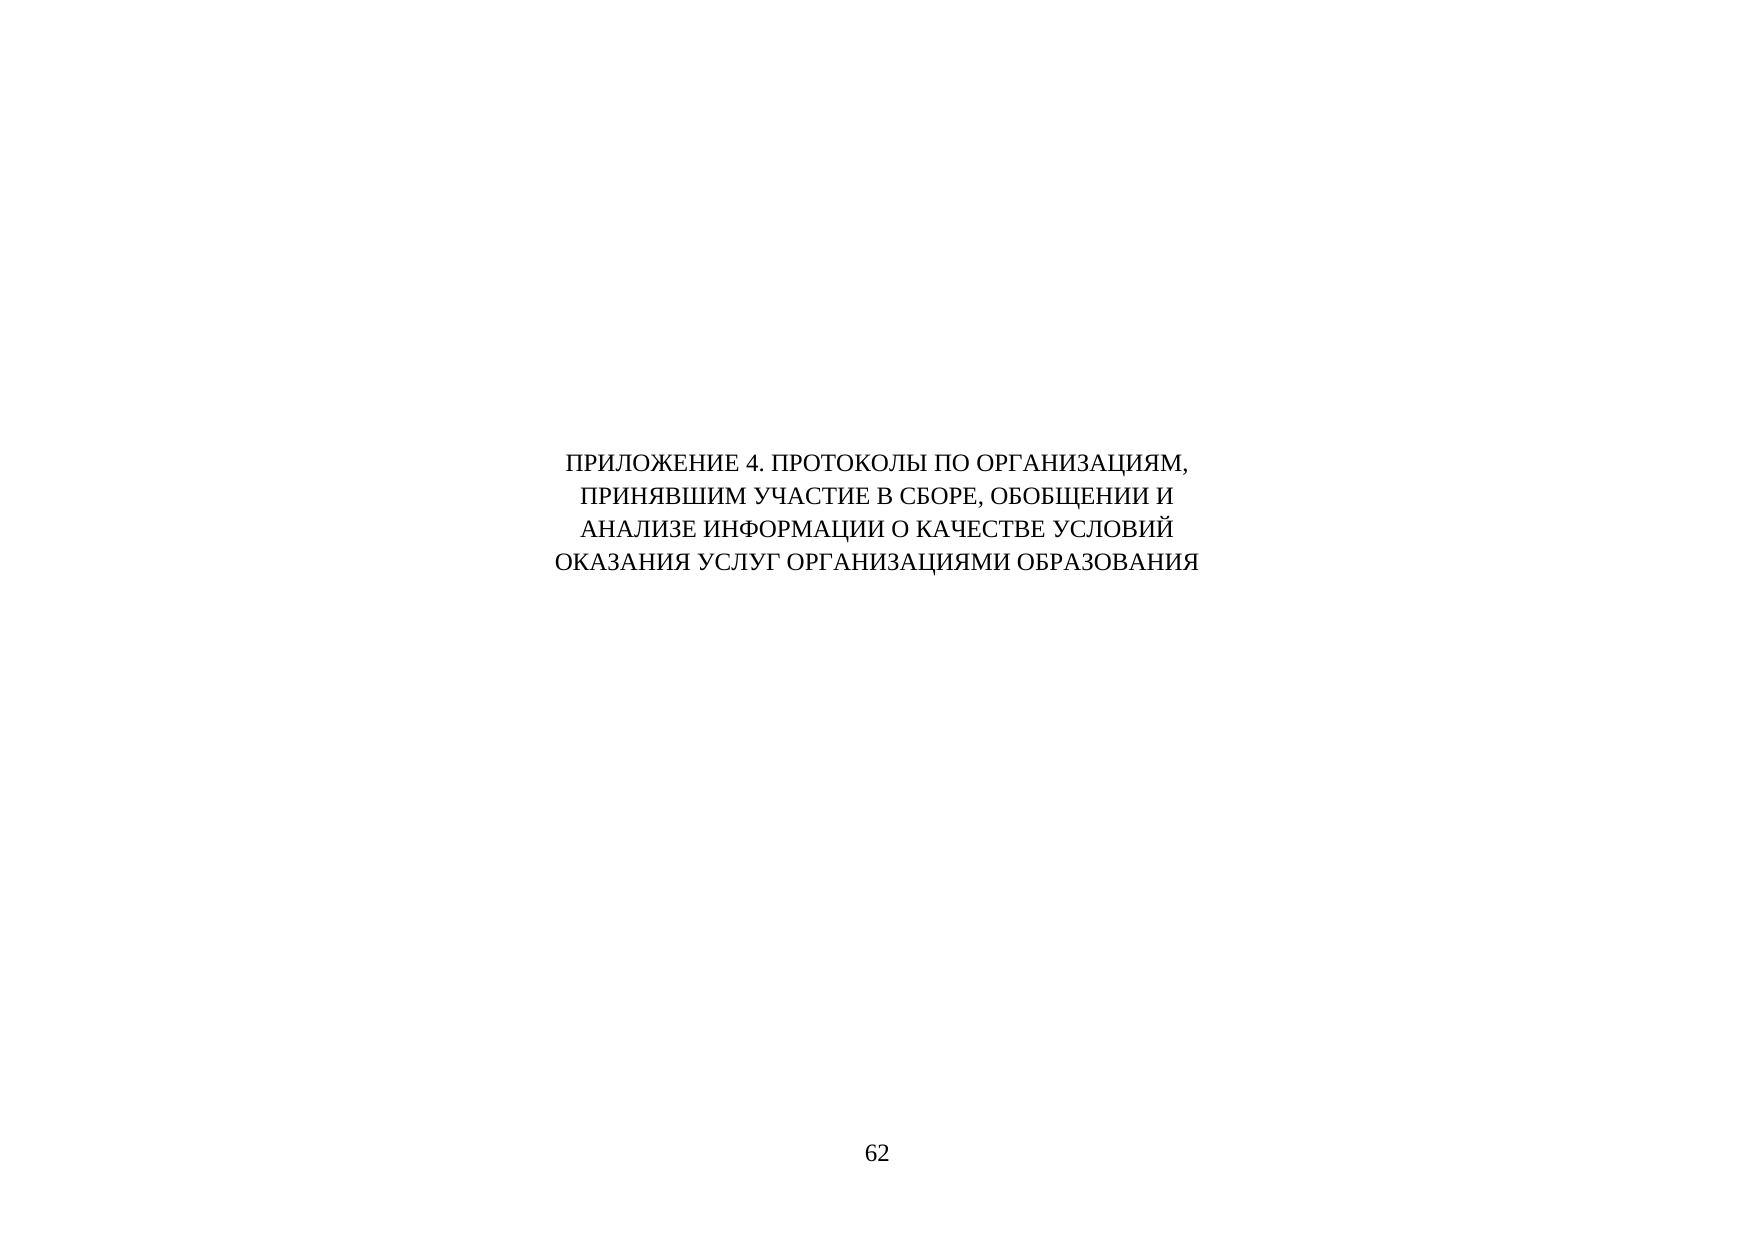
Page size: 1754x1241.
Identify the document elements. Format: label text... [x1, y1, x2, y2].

text ПРИЛОЖЕНИЕ 4. ПРОТОКОЛЫ ПО ОРГАНИЗАЦИЯМ, ПРИНЯВШИМ УЧАСТИЕ В СБОРЕ, ОБОБЩЕНИИ И АНАЛИЗЕ ИНФОРМАЦИИ О КАЧЕСТВЕ УСЛОВИЙ ОКАЗАНИЯ УСЛУГ ОРГАНИЗАЦИЯМИ ОБРАЗОВАНИЯ [549, 448, 1205, 576]
